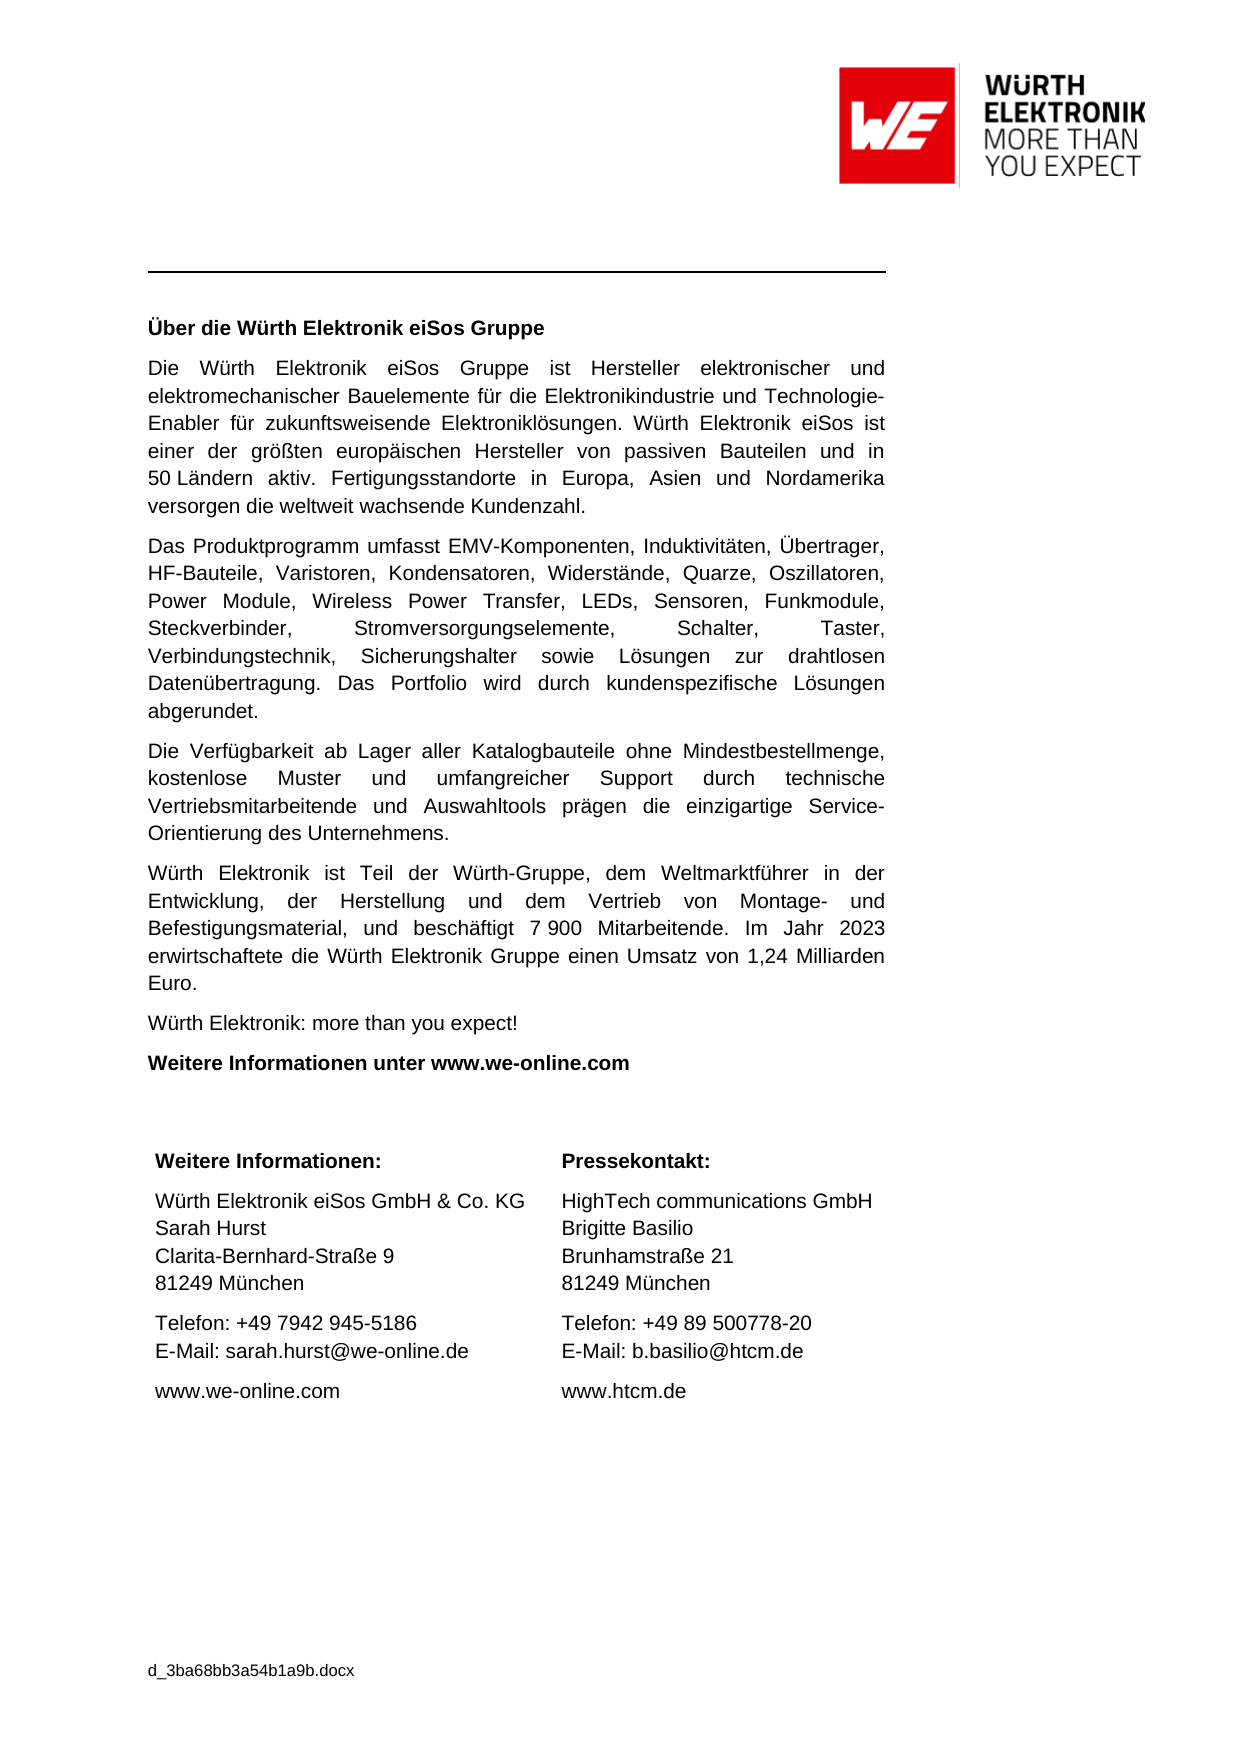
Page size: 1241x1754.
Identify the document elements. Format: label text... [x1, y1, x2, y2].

text Würth Elektronik ist Teil der Würth-Gruppe, dem Weltmarktführer in der Entwicklung, der Herstellung und dem Vertrieb von Montage- und Befestigungsmaterial, und beschäftigt 7 900 Mitarbeitende. Im Jahr 2023 erwirtschaftete die Würth Elektronik Gruppe einen Umsatz von 1,24 Milliarden Euro. [148, 861, 886, 995]
text Die Verfügbarkeit ab Lager aller Katalogbauteile ohne Mindestbestellmenge, kostenlose Muster und umfangreicher Support durch technische Vertriebsmitarbeitende und Auswahltools prägen die einzigartige Service-Orientierung des Unternehmens. [148, 739, 886, 845]
text Über die Würth Elektronik eiSos Gruppe [148, 316, 886, 340]
picture [835, 63, 1146, 188]
text Weitere Informationen unter www.we-online.com [148, 1051, 886, 1075]
text Das Produktprogramm umfasst EMV-Komponenten, Induktivitäten, Übertrager, HF-Bauteile, Varistoren, Kondensatoren, Widerstände, Quarze, Oszillatoren, Power Module, Wireless Power Transfer, LEDs, Sensoren, Funkmodule, Steckverbinder, Stromversorgungselemente, Schalter, Taster, Verbindungstechnik, Sicherungshalter sowie Lösungen zur drahtlosen Datenübertragung. Das Portfolio wird durch kundenspezifische Lösungen abgerundet. [148, 534, 886, 723]
text Würth Elektronik: more than you expect! [148, 1011, 886, 1035]
table_header Weitere Informationen: Würth Elektronik eiSos GmbH & Co. KG Sarah Hurst Clarita-Bernhard-Straße 9 81249 München Telefon: +49 7942 945-5186 E-Mail: sarah.hurst@we-online.de www.we-online.com [148, 1136, 554, 1419]
table_header Pressekontakt: HighTech communications GmbH Brigitte Basilio Brunhamstraße 21 81249 München Telefon: +49 89 500778-20 E-Mail: b.basilio@htcm.de www.htcm.de [554, 1136, 887, 1419]
text Die Würth Elektronik eiSos Gruppe ist Hersteller elektronischer und elektromechanischer Bauelemente für die Elektronikindustrie und Technologie-Enabler für zukunftsweisende Elektroniklösungen. Würth Elektronik eiSos ist einer der größten europäischen Hersteller von passiven Bauteilen und in 50 Ländern aktiv. Fertigungsstandorte in Europa, Asien und Nordamerika versorgen die weltweit wachsende Kundenzahl. [148, 356, 886, 518]
